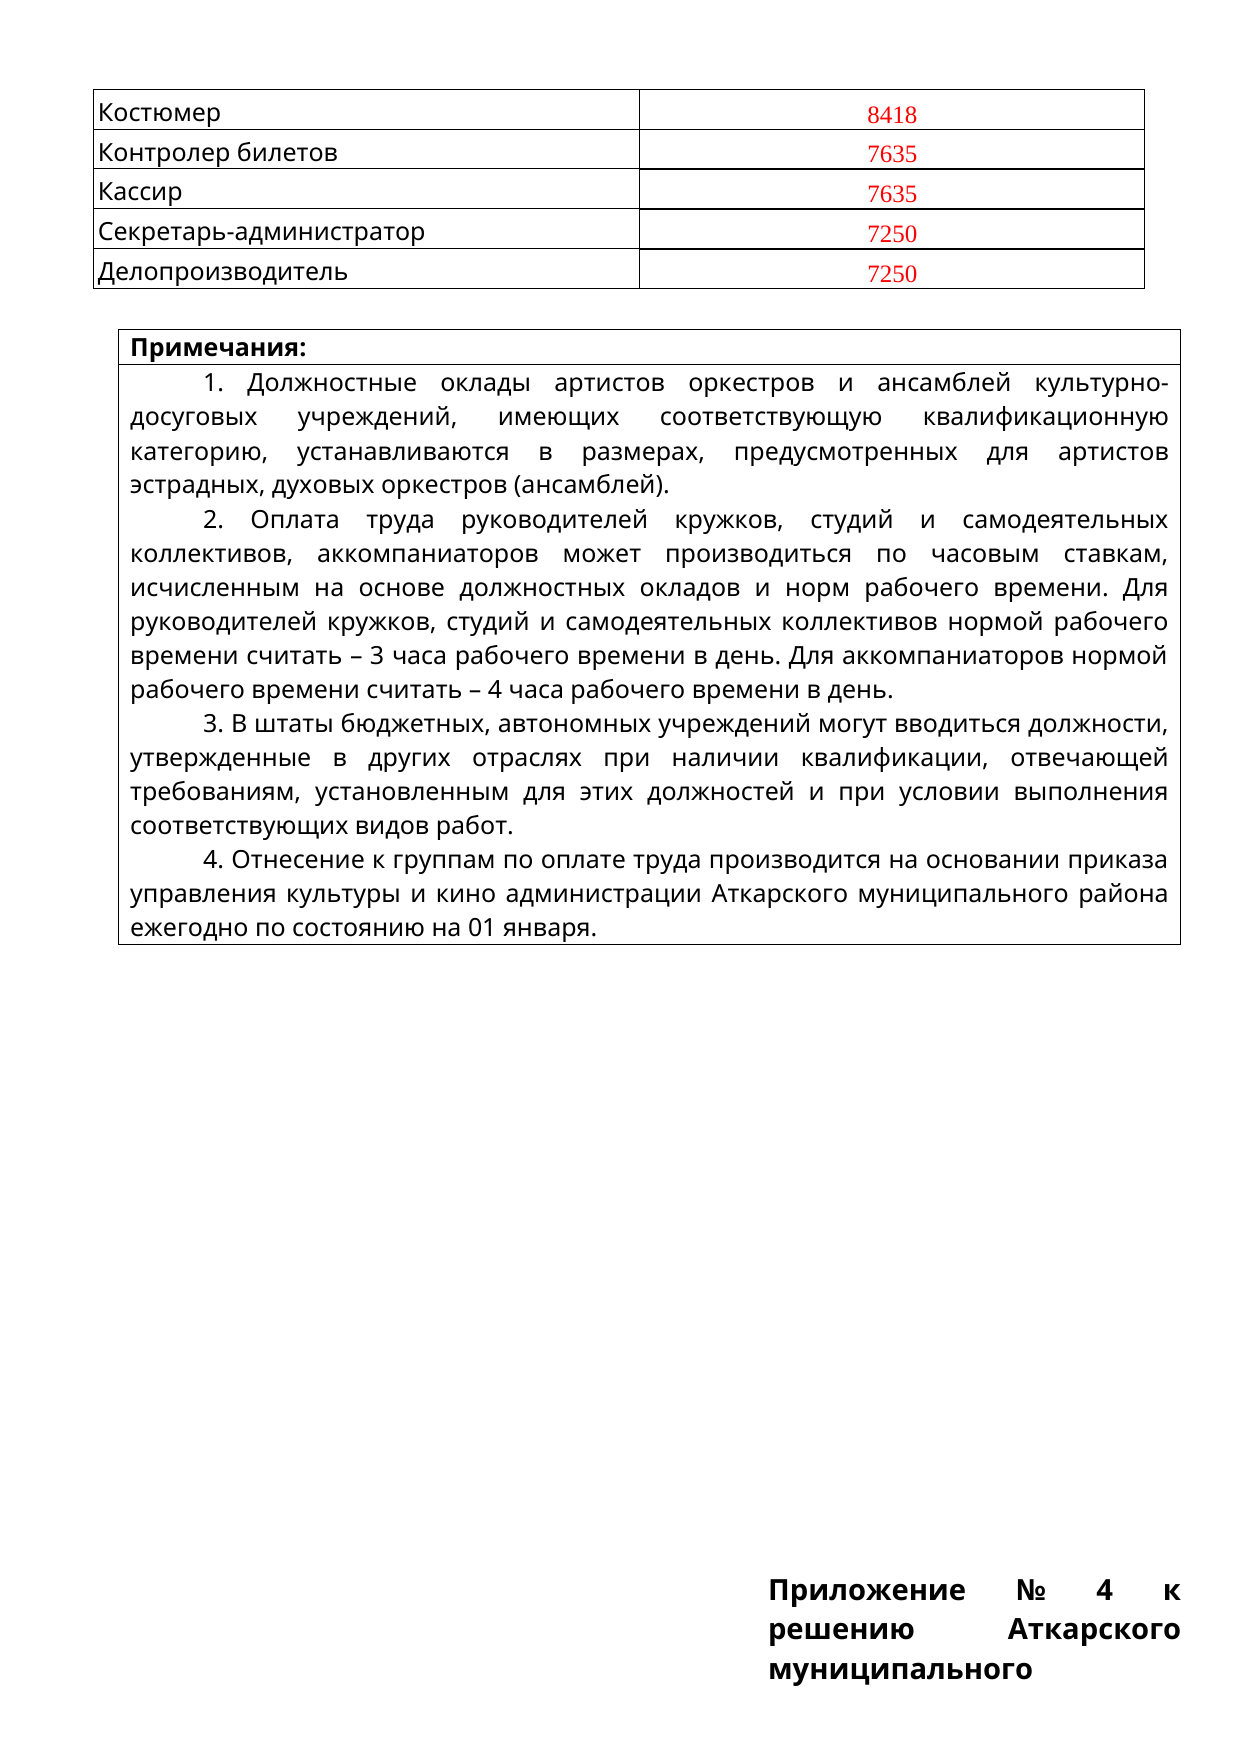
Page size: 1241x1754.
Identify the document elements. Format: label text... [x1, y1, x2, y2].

table_cell 8418 [640, 90, 1144, 128]
table_cell Контролер билетов [94, 130, 639, 168]
table_cell Делопроизводитель [94, 249, 639, 288]
table_cell 7635 [640, 170, 1144, 208]
table_cell 7250 [640, 210, 1144, 248]
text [768, 1569, 1181, 1688]
table_cell 7635 [640, 130, 1144, 168]
table_cell Кассир [94, 169, 639, 208]
table_cell Костюмер [94, 90, 639, 128]
table_cell 1. Должностные оклады артистов оркестров и ансамблей культурно-досуговых учреждений, имеющих соответствующую квалификационную категорию, устанавливаются в размерах, предусмотренных для артистов эстрадных, духовых оркестров (ансамблей). 2. Оплата труда руководителей кружков, студий и самодеятельных коллективов, аккомпаниаторов может производиться по часовым ставкам, исчисленным на основе должностных окладов и норм рабочего времени. Для руководителей кружков, студий и самодеятельных коллективов нормой рабочего времени считать – 3 часа рабочего времени в день. Для аккомпаниаторов нормой рабочего времени считать – 4 часа рабочего времени в день. 3. В штаты бюджетных, автономных учреждений могут вводиться должности, утвержденные в других отраслях при наличии квалификации, отвечающей требованиям, установленным для этих должностей и при условии выполнения соответствующих видов работ. 4. Отнесение к группам по оплате труда производится на основании приказа управления культуры и кино администрации Аткарского муниципального района ежегодно по состоянию на 01 января. [119, 365, 1180, 944]
table_header Примечания: [119, 330, 1180, 364]
table_cell Секретарь-администратор [94, 209, 639, 248]
table_cell 7250 [640, 250, 1144, 288]
